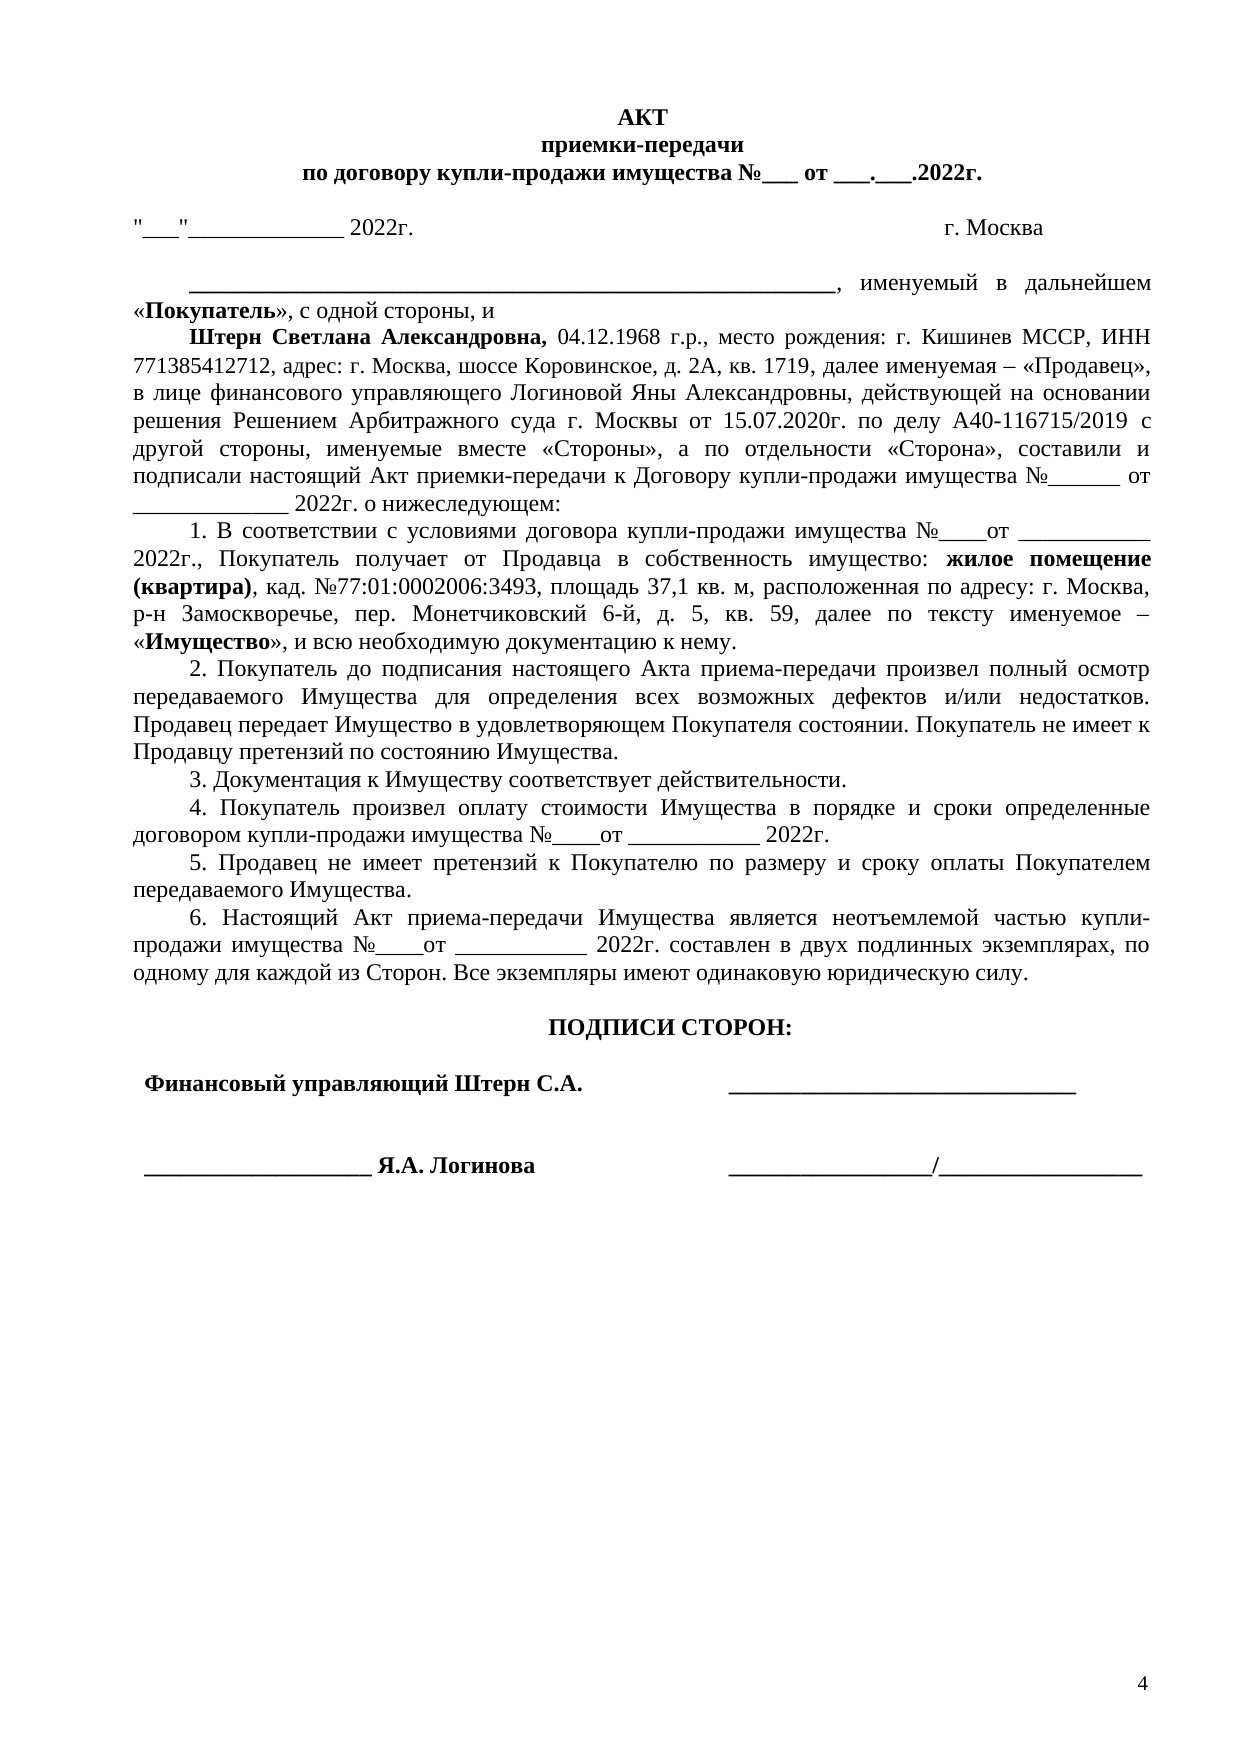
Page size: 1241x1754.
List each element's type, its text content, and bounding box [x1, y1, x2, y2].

text 6. Настоящий Акт приема-передачи Имущества является неотъемлемой частью купли-продажи имущества №____от ___________ 2022г. составлен в двух подлинных экземплярах, по одному для каждой из Сторон. Все экземпляры имеют одинаковую юридическую силу. [133, 903, 1152, 986]
text 1. В соответствии с условиями договора купли-продажи имущества №____от ___________ 2022г., Покупатель получает от Продавца в собственность имущество: жилое помещение (квартира), кад. №77:01:0002006:3493, площадь 37,1 кв. м, расположенная по адресу: г. Москва, р-н Замоскворечье, пер. Монетчиковский 6-й, д. 5, кв. 59, далее по тексту именуемое – «Имущество», и всю необходимую документацию к нему. [133, 516, 1152, 654]
text 2. Покупатель до подписания настоящего Акта приема-передачи произвел полный осмотр передаваемого Имущества для определения всех возможных дефектов и/или недостатков. Продавец передает Имущество в удовлетворяющем Покупателя состоянии. Покупатель не имеет к Продавцу претензий по состоянию Имущества. [133, 654, 1152, 765]
text 3. Документация к Имуществу соответствует действительности. [133, 765, 1152, 792]
text ______________________________________________________, именуемый в дальнейшем «Покупатель», с одной стороны, и [133, 268, 1152, 323]
text АКТ [133, 102, 1152, 130]
text ПОДПИСИ СТОРОН: [133, 1013, 1152, 1041]
table_header Финансовый управляющий Штерн С.А. ___________________ Я.А. Логинова [133, 1069, 717, 1179]
text Штерн Светлана Александровна, 04.12.1968 г.р., место рождения: г. Кишинев МССР, ИНН 771385412712, адрес: г. Москва, шоссе Коровинское, д. 2A, кв. 1719, далее именуемая – «Продавец», в лице финансового управляющего Логиновой Яны Александровны, действующей на основании решения Решением Арбитражного суда г. Москвы от 15.07.2020г. по делу A40-116715/2019 с другой стороны, именуемые вместе «Стороны», а по отдельности «Сторона», составили и подписали настоящий Акт приемки-передачи к Договору купли-продажи имущества №______ от _____________ 2022г. о нижеследующем: [133, 323, 1152, 516]
text по договору купли-продажи имущества №___ от ___.___.2022г. [133, 158, 1152, 185]
text 4. Покупатель произвел оплату стоимости Имущества в порядке и сроки определенные договором купли-продажи имущества №____от ___________ 2022г. [133, 792, 1152, 848]
text приемки-передачи [133, 130, 1152, 158]
text 5. Продавец не имеет претензий к Покупателю по размеру и сроку оплаты Покупателем передаваемого Имущества. [133, 848, 1152, 903]
text "___"_____________ 2022г. г. Москва [133, 213, 1152, 241]
table_header _____________________________ _________________/_________________ [718, 1069, 1185, 1179]
